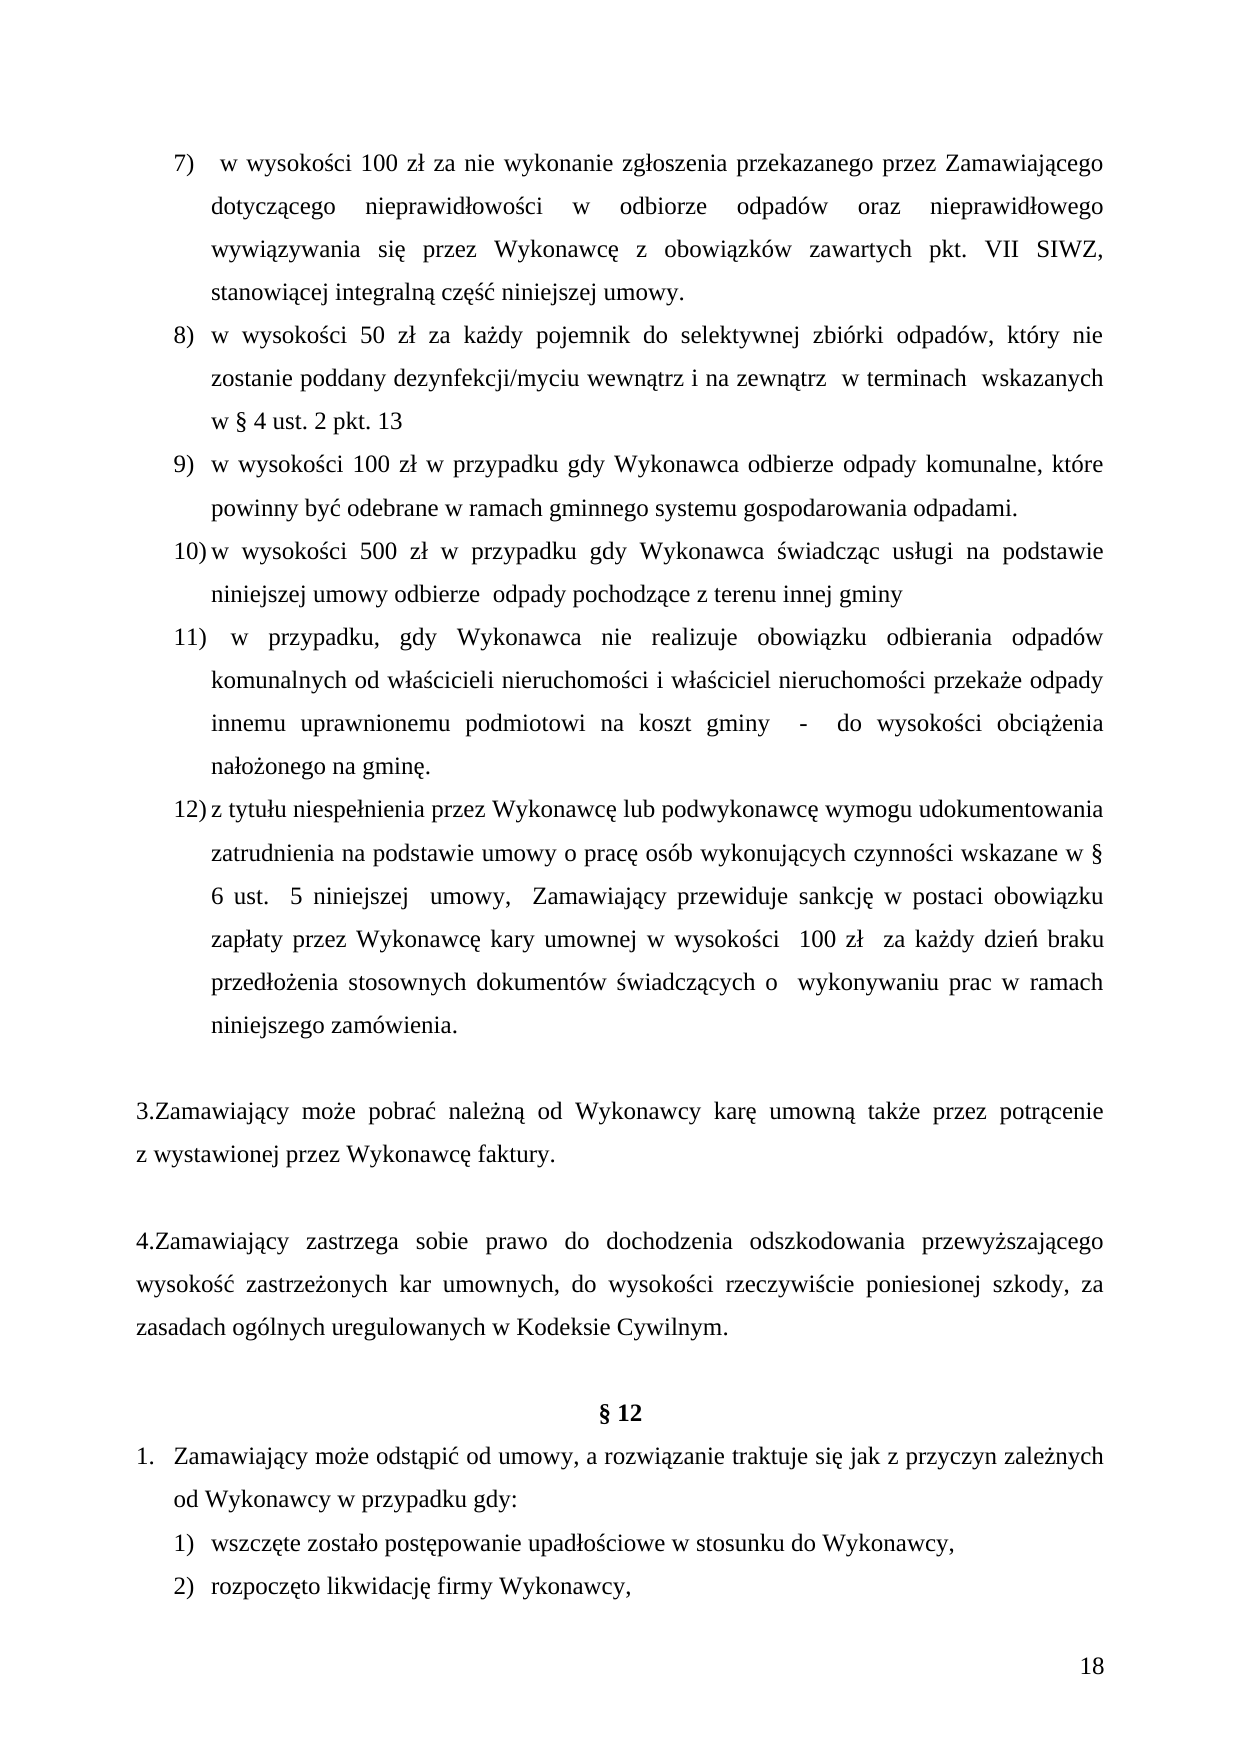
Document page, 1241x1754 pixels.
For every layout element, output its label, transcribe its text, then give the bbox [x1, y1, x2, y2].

list w wysokości 100 zł za nie wykonanie zgłoszenia przekazanego przez Zamawiającego dotyczącego nieprawidłowości w odbiorze odpadów oraz nieprawidłowego wywiązywania się przez Wykonawcę z obowiązków zawartych pkt. VII SIWZ, stanowiącej integralną część niniejszej umowy. [173, 148, 1104, 306]
list w wysokości 500 zł w przypadku gdy Wykonawca świadcząc usługi na podstawie niniejszej umowy odbierze odpady pochodzące z terenu innej gminy [173, 536, 1104, 608]
list w wysokości 100 zł w przypadku gdy Wykonawca odbierze odpady komunalne, które powinny być odebrane w ramach gminnego systemu gospodarowania odpadami. [173, 449, 1104, 521]
list z tytułu niespełnienia przez Wykonawcę lub podwykonawcę wymogu udokumentowania zatrudnienia na podstawie umowy o pracę osób wykonujących czynności wskazane w § 6 ust. 5 niniejszej umowy, Zamawiający przewiduje sankcję w postaci obowiązku zapłaty przez Wykonawcę kary umownej w wysokości 100 zł za każdy dzień braku przedłożenia stosownych dokumentów świadczących o wykonywaniu prac w ramach niniejszego zamówienia. [173, 794, 1104, 1039]
text § 12 [136, 1398, 1104, 1427]
list w wysokości 50 zł za każdy pojemnik do selektywnej zbiórki odpadów, który nie zostanie poddany dezynfekcji/myciu wewnątrz i na zewnątrz w terminach wskazanych w § 4 ust. 2 pkt. 13 [173, 320, 1104, 435]
text 3.Zamawiający może pobrać należną od Wykonawcy karę umowną także przez potrącenie z wystawionej przez Wykonawcę faktury. [136, 1096, 1104, 1168]
list wszczęte zostało postępowanie upadłościowe w stosunku do Wykonawcy, [173, 1528, 1104, 1556]
list rozpoczęto likwidację firmy Wykonawcy, [173, 1571, 1104, 1599]
text 4.Zamawiający zastrzega sobie prawo do dochodzenia odszkodowania przewyższającego wysokość zastrzeżonych kar umownych, do wysokości rzeczywiście poniesionej szkody, za zasadach ogólnych uregulowanych w Kodeksie Cywilnym. [136, 1226, 1104, 1341]
list w przypadku, gdy Wykonawca nie realizuje obowiązku odbierania odpadów komunalnych od właścicieli nieruchomości i właściciel nieruchomości przekaże odpady innemu uprawnionemu podmiotowi na koszt gminy - do wysokości obciążenia nałożonego na gminę. [173, 622, 1104, 780]
list Zamawiający może odstąpić od umowy, a rozwiązanie traktuje się jak z przyczyn zależnych od Wykonawcy w przypadku gdy: [136, 1441, 1104, 1513]
